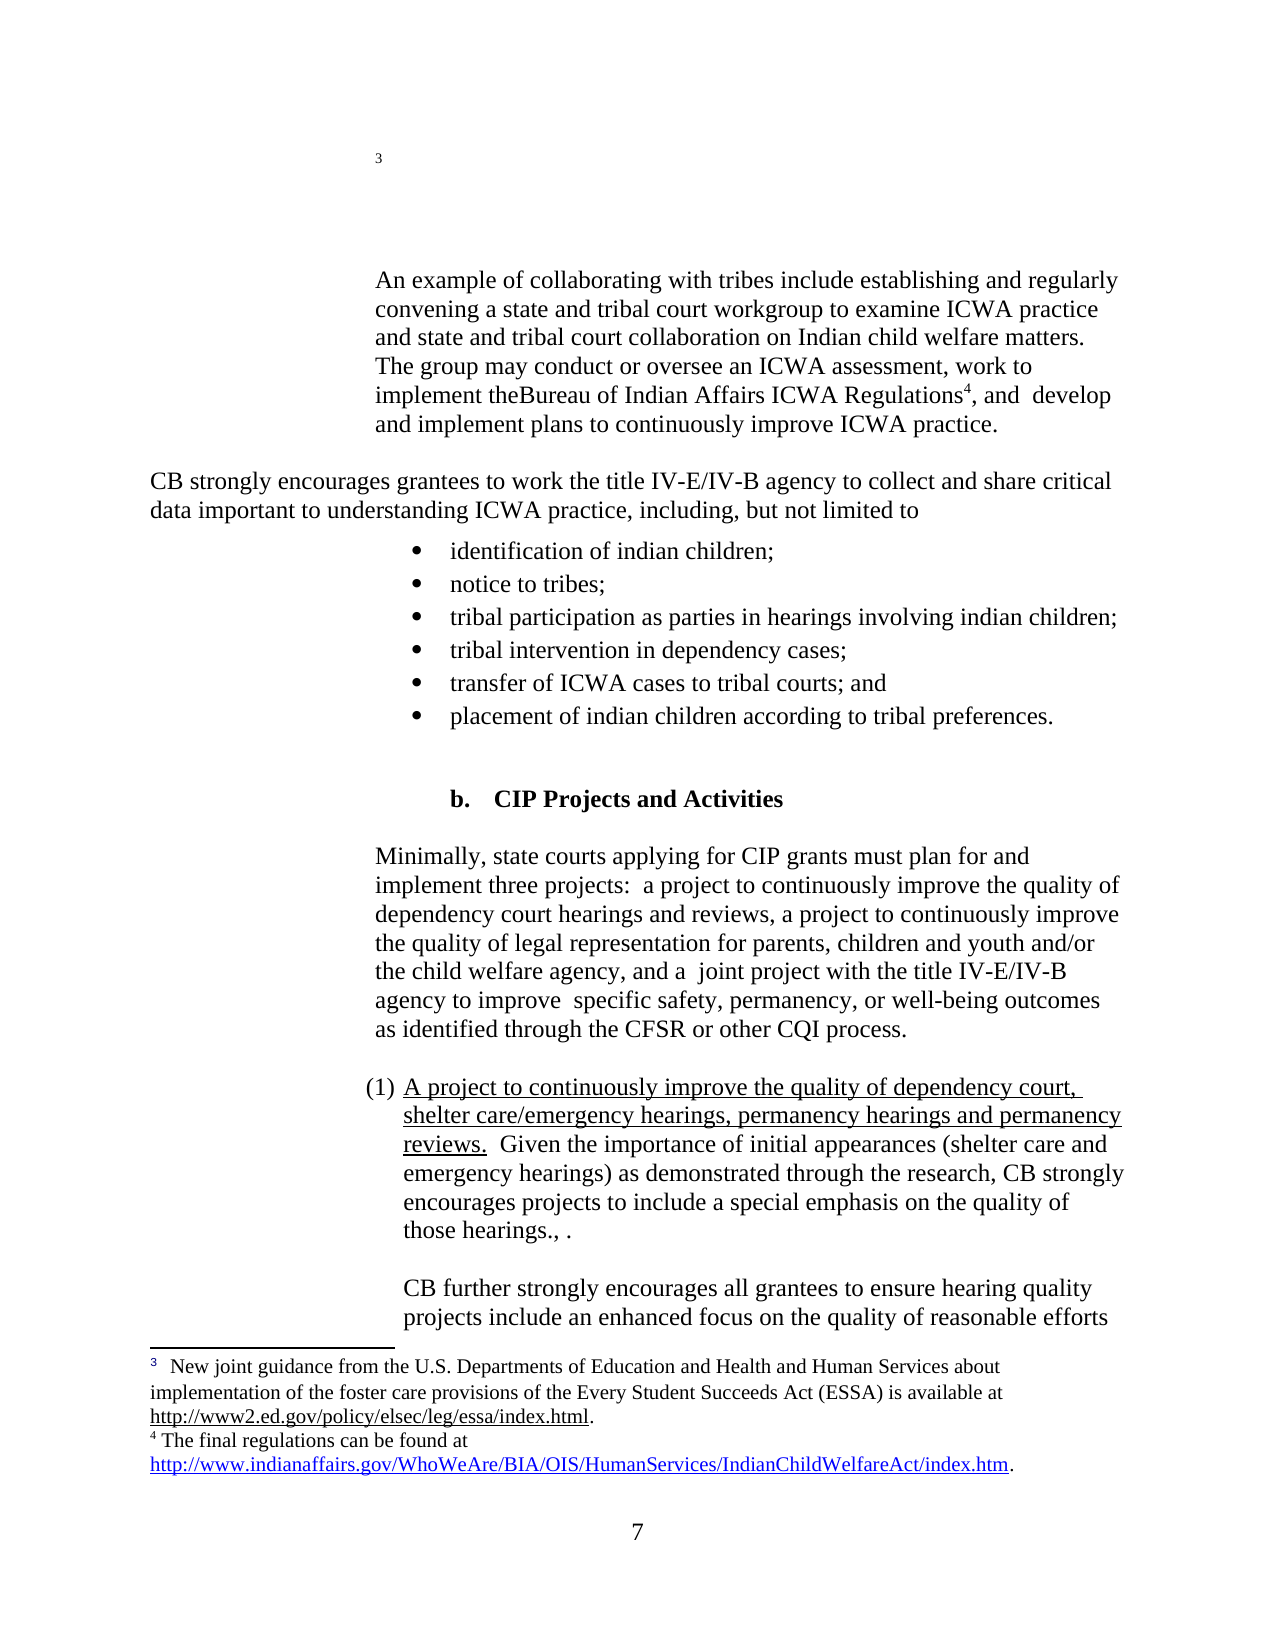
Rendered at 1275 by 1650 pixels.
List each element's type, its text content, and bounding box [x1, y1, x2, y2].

list notice to tribes; [412, 569, 1125, 598]
text Minimally, state courts applying for CIP grants must plan for and implement three projects: a project to continuously improve the quality of dependency court hearings and reviews, a project to continuously improve the quality of legal representation for parents, children and youth and/or the child welfare agency, and a joint project with the title IV-E/IV-B agency to improve specific safety, permanency, or well-being outcomes as identified through the CFSR or other CQI process. [375, 841, 1125, 1043]
list tribal participation as parties in hearings involving indian children; [412, 602, 1125, 631]
list CIP Projects and Activities [450, 784, 1125, 813]
list tribal intervention in dependency cases; [412, 635, 1125, 664]
list placement of indian children according to tribal preferences. [412, 701, 1125, 730]
list transfer of ICWA cases to tribal courts; and [412, 668, 1125, 697]
text An example of collaborating with tribes include establishing and regularly convening a state and tribal court workgroup to examine ICWA practice and state and tribal court collaboration on Indian child welfare matters. The group may conduct or oversee an ICWA assessment, work to implement theBureau of Indian Affairs ICWA Regulations, and develop and implement plans to continuously improve ICWA practice. [375, 265, 1125, 437]
list identification of indian children; [412, 536, 1125, 565]
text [403, 1273, 1125, 1331]
list A project to continuously improve the quality of dependency court, shelter care/emergency hearings, permanency hearings and permanency reviews. Given the importance of initial appearances (shelter care and emergency hearings) as demonstrated through the research, CB strongly encourages projects to include a special emphasis on the quality of those hearings., . [366, 1072, 1125, 1244]
text CB strongly encourages grantees to work the title IV-E/IV-B agency to collect and share critical data important to understanding ICWA practice, including, but not limited to [150, 466, 1125, 524]
